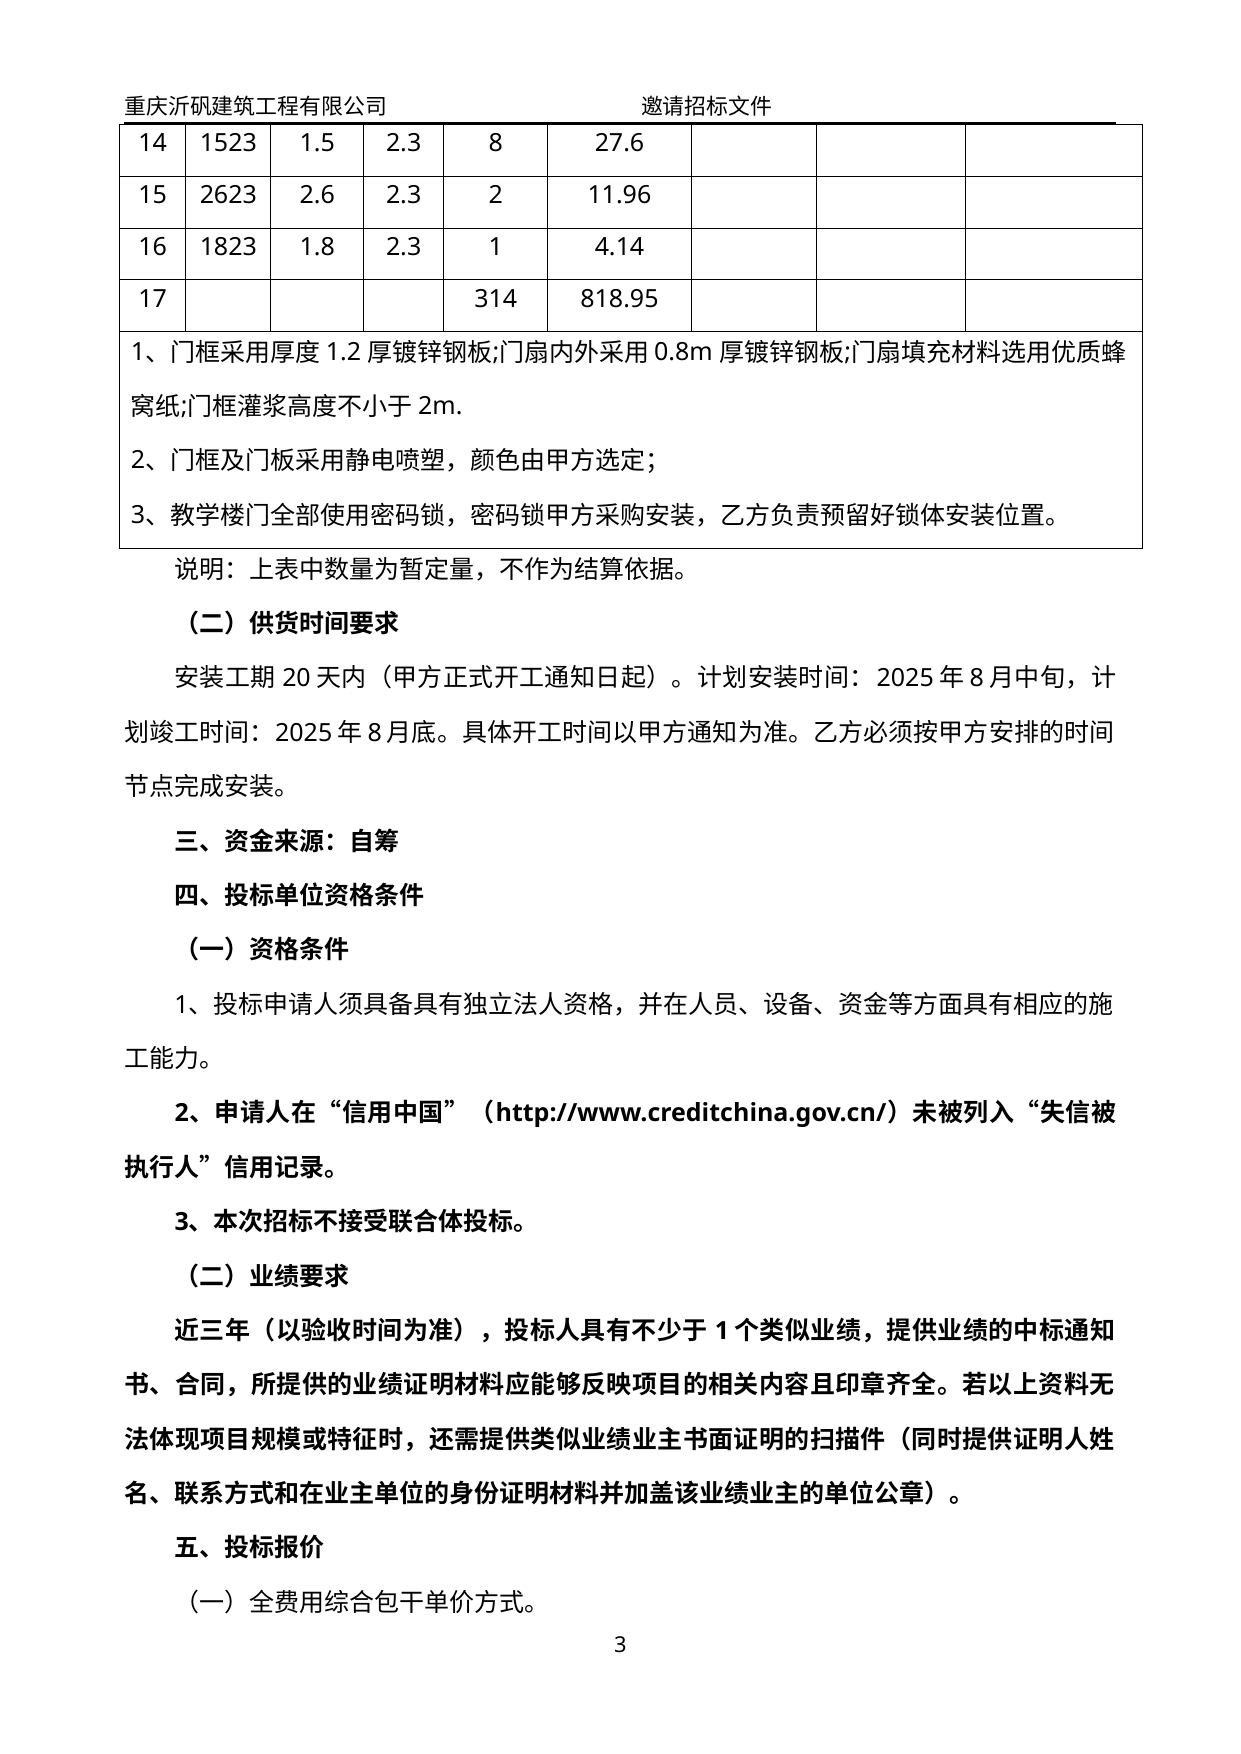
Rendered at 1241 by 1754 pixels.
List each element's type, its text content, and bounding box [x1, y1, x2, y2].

table_cell 1523 [186, 125, 270, 176]
table_cell 2.3 [364, 229, 443, 279]
table_cell 2.3 [364, 125, 443, 176]
list 安装工期 20天内（甲方正式开工通知日起）。计划安装时间：2025年8月中旬，计划竣工时间：2025年8月底。具体开工时间以甲方通知为准。乙方必须按甲方安排的时间节点完成安装。 [124, 658, 1116, 803]
subtitle 3、本次招标不接受联合体投标。 [124, 1202, 1116, 1238]
table_cell 15 [120, 177, 185, 227]
table_cell 14 [120, 125, 185, 176]
table_cell 1823 [186, 229, 270, 279]
list 说明：上表中数量为暂定量，不作为结算依据。 [124, 549, 1116, 585]
table_cell 1、门框采用厚度 1.2 厚镀锌钢板;门扇内外采用0.8m 厚镀锌钢板;门扇填充材料选用优质蜂窝纸;门框灌浆高度不小于 2m. 2、门框及门板采用静电喷塑，颜色由甲方选定； 3、教学楼门全部使用密码锁，密码锁甲方采购安装，乙方负责预留好锁体安装位置。 [120, 332, 1142, 548]
subtitle 五、投标报价 [124, 1528, 1116, 1564]
table_cell 314 [444, 280, 547, 331]
subtitle 2、申请人在“信用中国”（http://www.creditchina.gov.cn/）未被列入“失信被执行人”信用记录。 [124, 1093, 1116, 1183]
table_cell 2.6 [271, 177, 363, 227]
table_cell 1 [444, 229, 547, 279]
table_cell 2 [444, 177, 547, 227]
list 1、投标申请人须具备具有独立法人资格，并在人员、设备、资金等方面具有相应的施工能力。 [124, 984, 1116, 1075]
table_cell 1.8 [271, 229, 363, 279]
table_cell [966, 229, 1142, 279]
text （一）全费用综合包干单价方式。 [124, 1582, 1116, 1618]
table_cell 27.6 [548, 125, 691, 176]
list 资金来源：自筹 [124, 821, 1116, 857]
table_cell 16 [120, 229, 185, 279]
table_cell 2.3 [364, 177, 443, 227]
table_cell [692, 280, 816, 331]
table_cell [966, 280, 1142, 331]
table_cell [271, 280, 363, 331]
subtitle （二）业绩要求 [124, 1256, 1116, 1292]
table_cell 11.96 [548, 177, 691, 227]
table_cell [966, 125, 1142, 176]
table_cell [817, 229, 965, 279]
table_cell [817, 125, 965, 176]
table_cell [692, 125, 816, 176]
table_cell 818.95 [548, 280, 691, 331]
table_cell [186, 280, 270, 331]
table_cell 4.14 [548, 229, 691, 279]
table_cell 2623 [186, 177, 270, 227]
table_cell [692, 177, 816, 227]
table_cell 8 [444, 125, 547, 176]
table_cell [364, 280, 443, 331]
table_cell [817, 177, 965, 227]
table_cell [966, 177, 1142, 227]
table_cell [817, 280, 965, 331]
table_cell 17 [120, 280, 185, 331]
table_cell [692, 229, 816, 279]
list 资格条件 [124, 930, 1116, 966]
subtitle （二）供货时间要求 [124, 603, 1116, 640]
table_cell 1.5 [271, 125, 363, 176]
list 投标单位资格条件 [124, 875, 1116, 912]
subtitle 近三年（以验收时间为准），投标人具有不少于1个类似业绩，提供业绩的中标通知书、合同，所提供的业绩证明材料应能够反映项目的相关内容且印章齐全。若以上资料无法体现项目规模或特征时，还需提供类似业绩业主书面证明的扫描件（同时提供证明人姓名、联系方式和在业主单位的身份证明材料并加盖该业绩业主的单位公章）。 [124, 1310, 1116, 1510]
